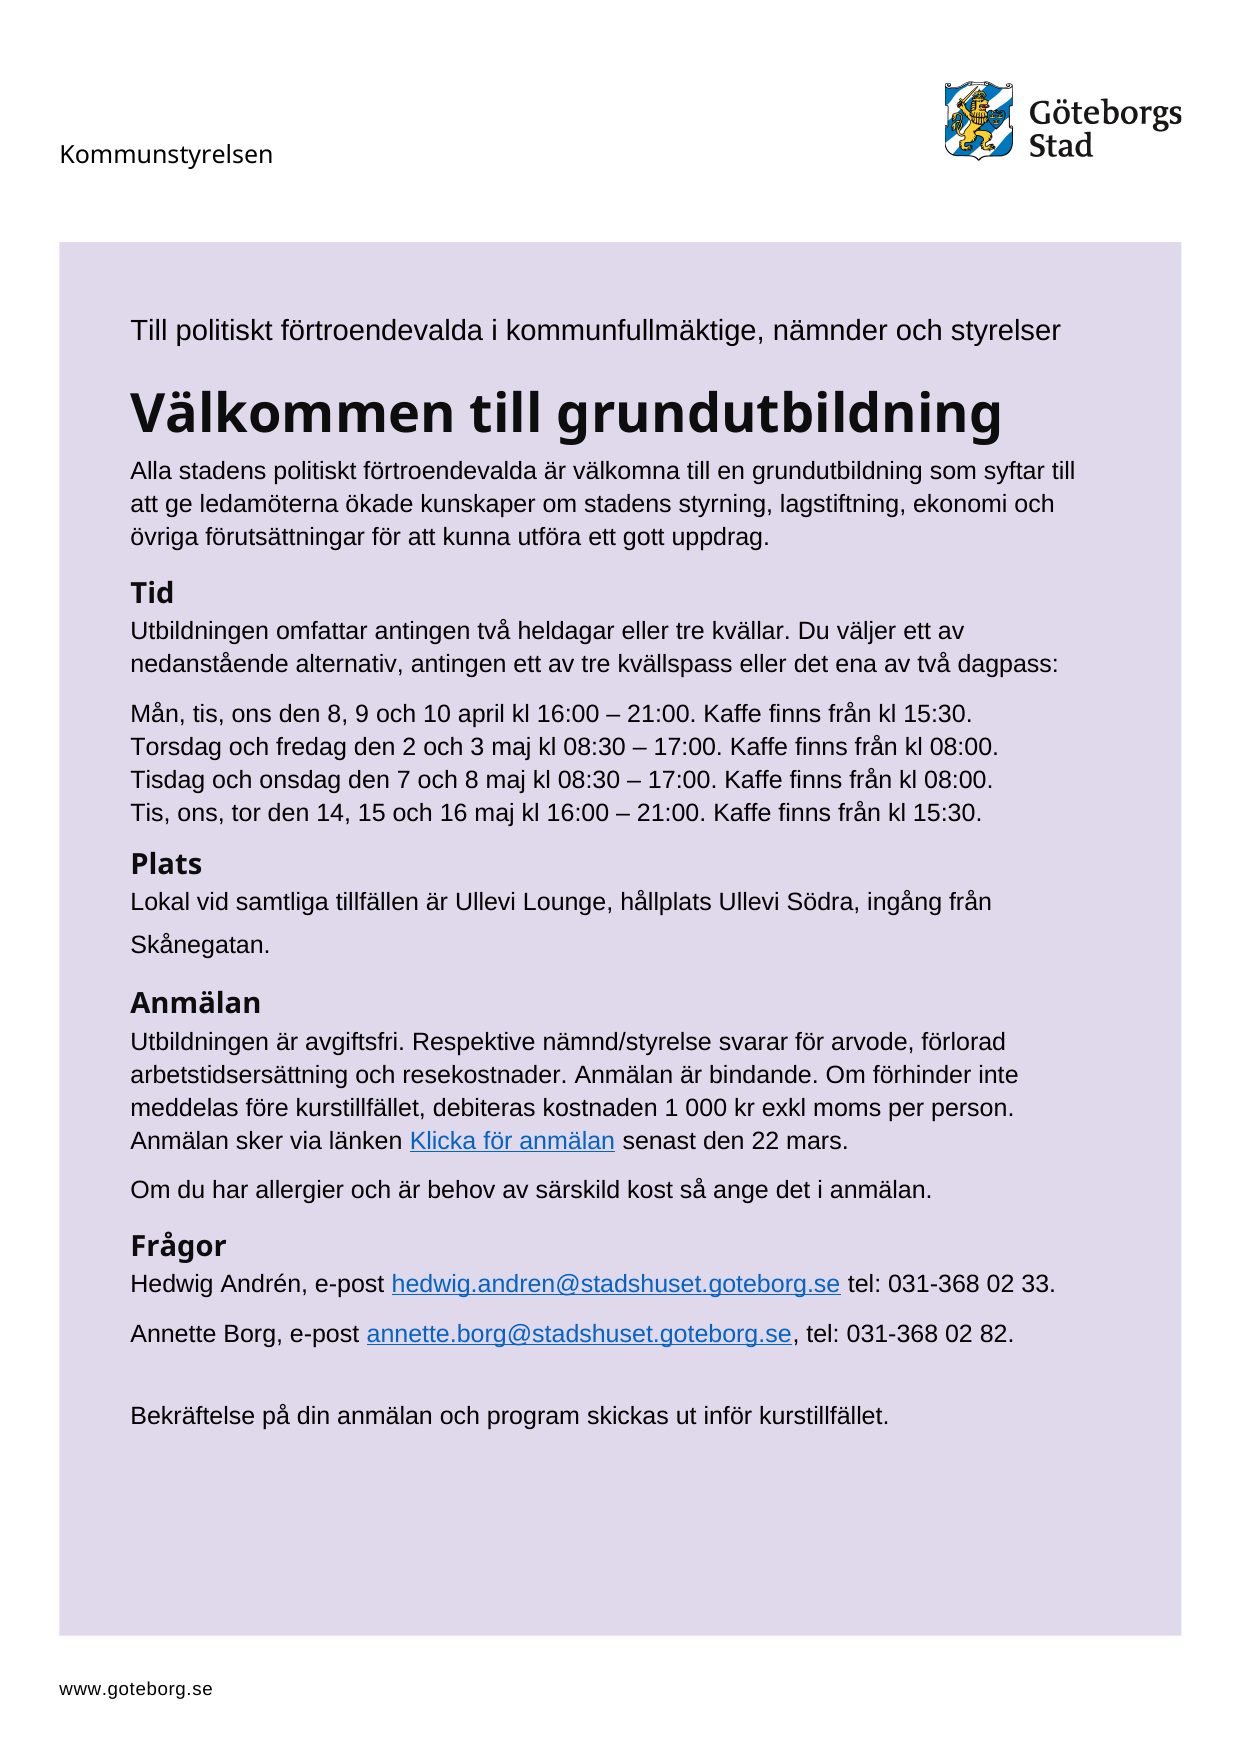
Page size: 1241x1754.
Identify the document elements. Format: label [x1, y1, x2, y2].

picture [945, 81, 1182, 161]
